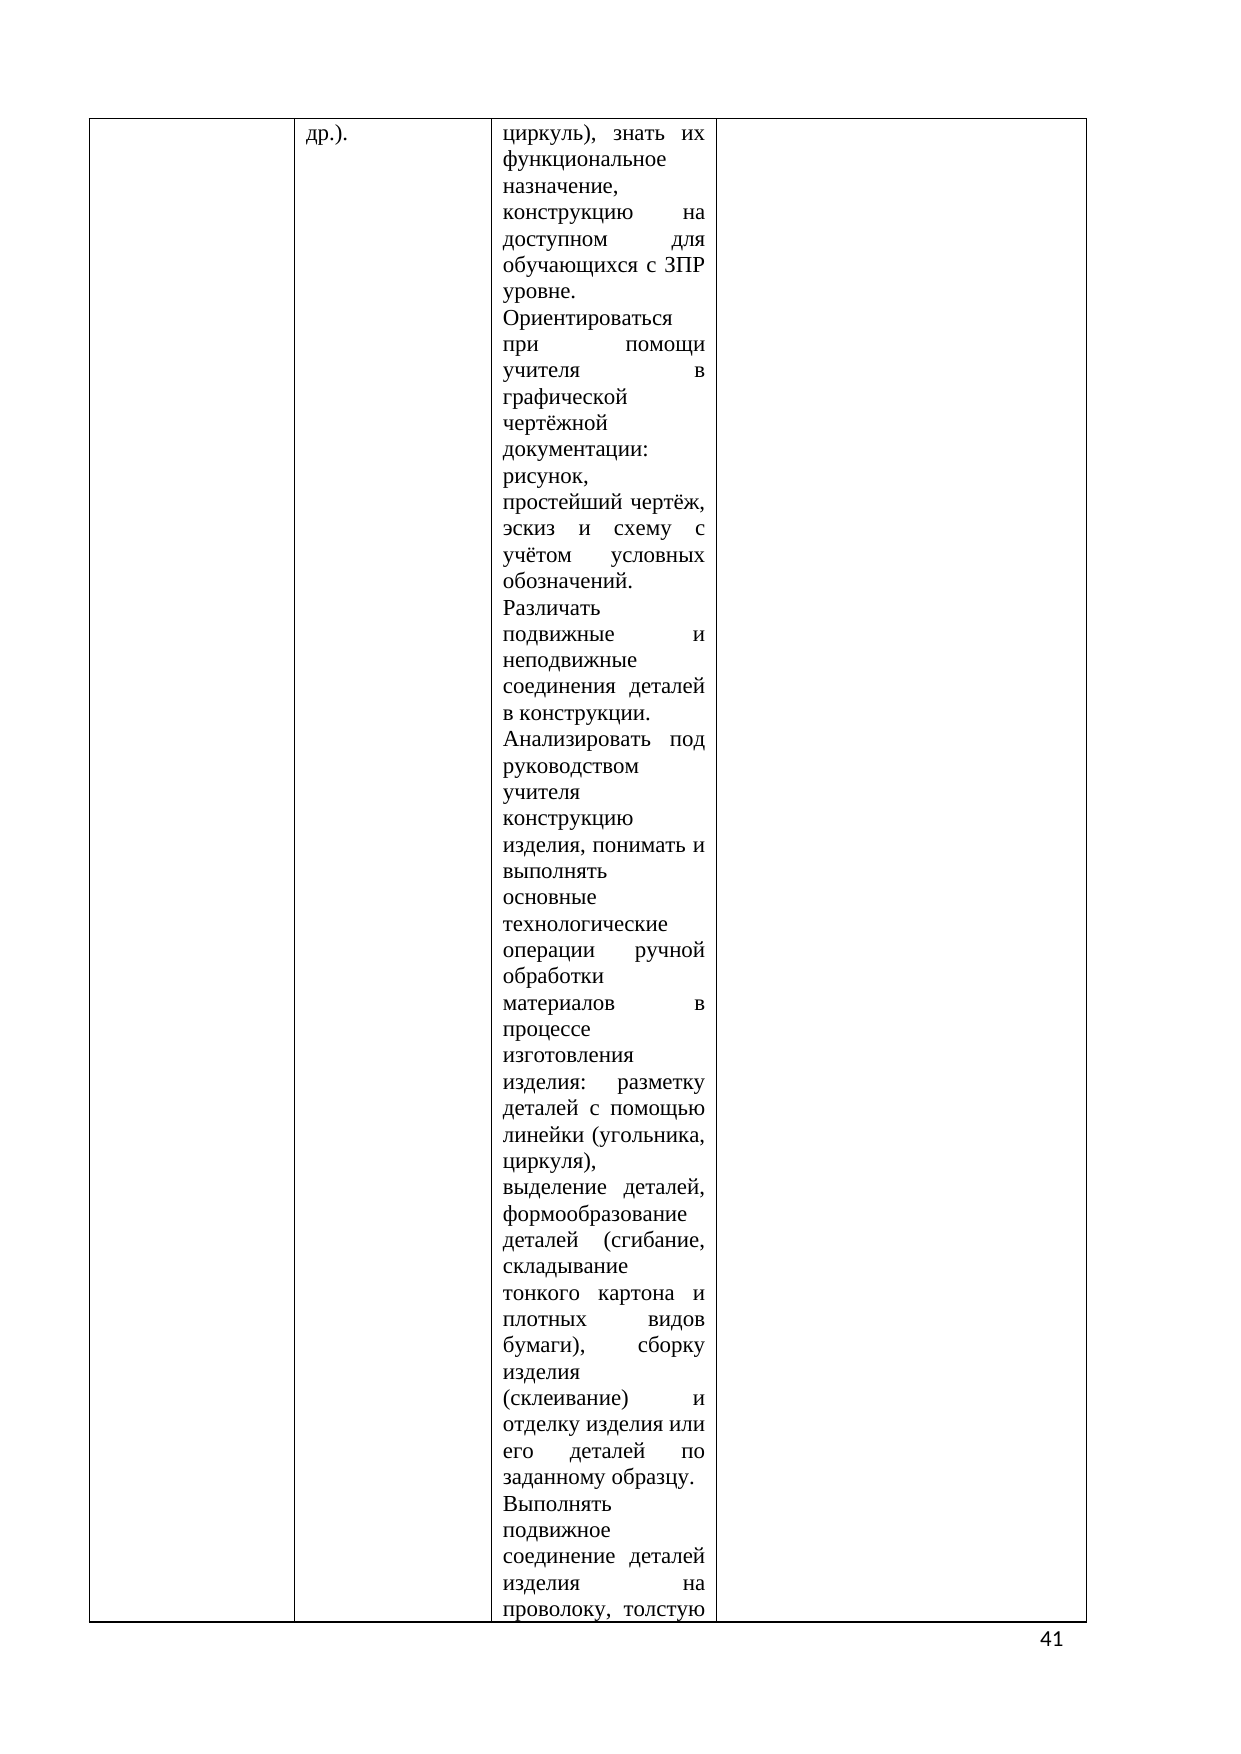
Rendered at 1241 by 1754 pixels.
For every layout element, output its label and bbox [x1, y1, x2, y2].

table_cell [295, 119, 491, 1621]
table_cell [717, 119, 1086, 1621]
table_cell [90, 119, 294, 1621]
table_cell [492, 119, 716, 1621]
